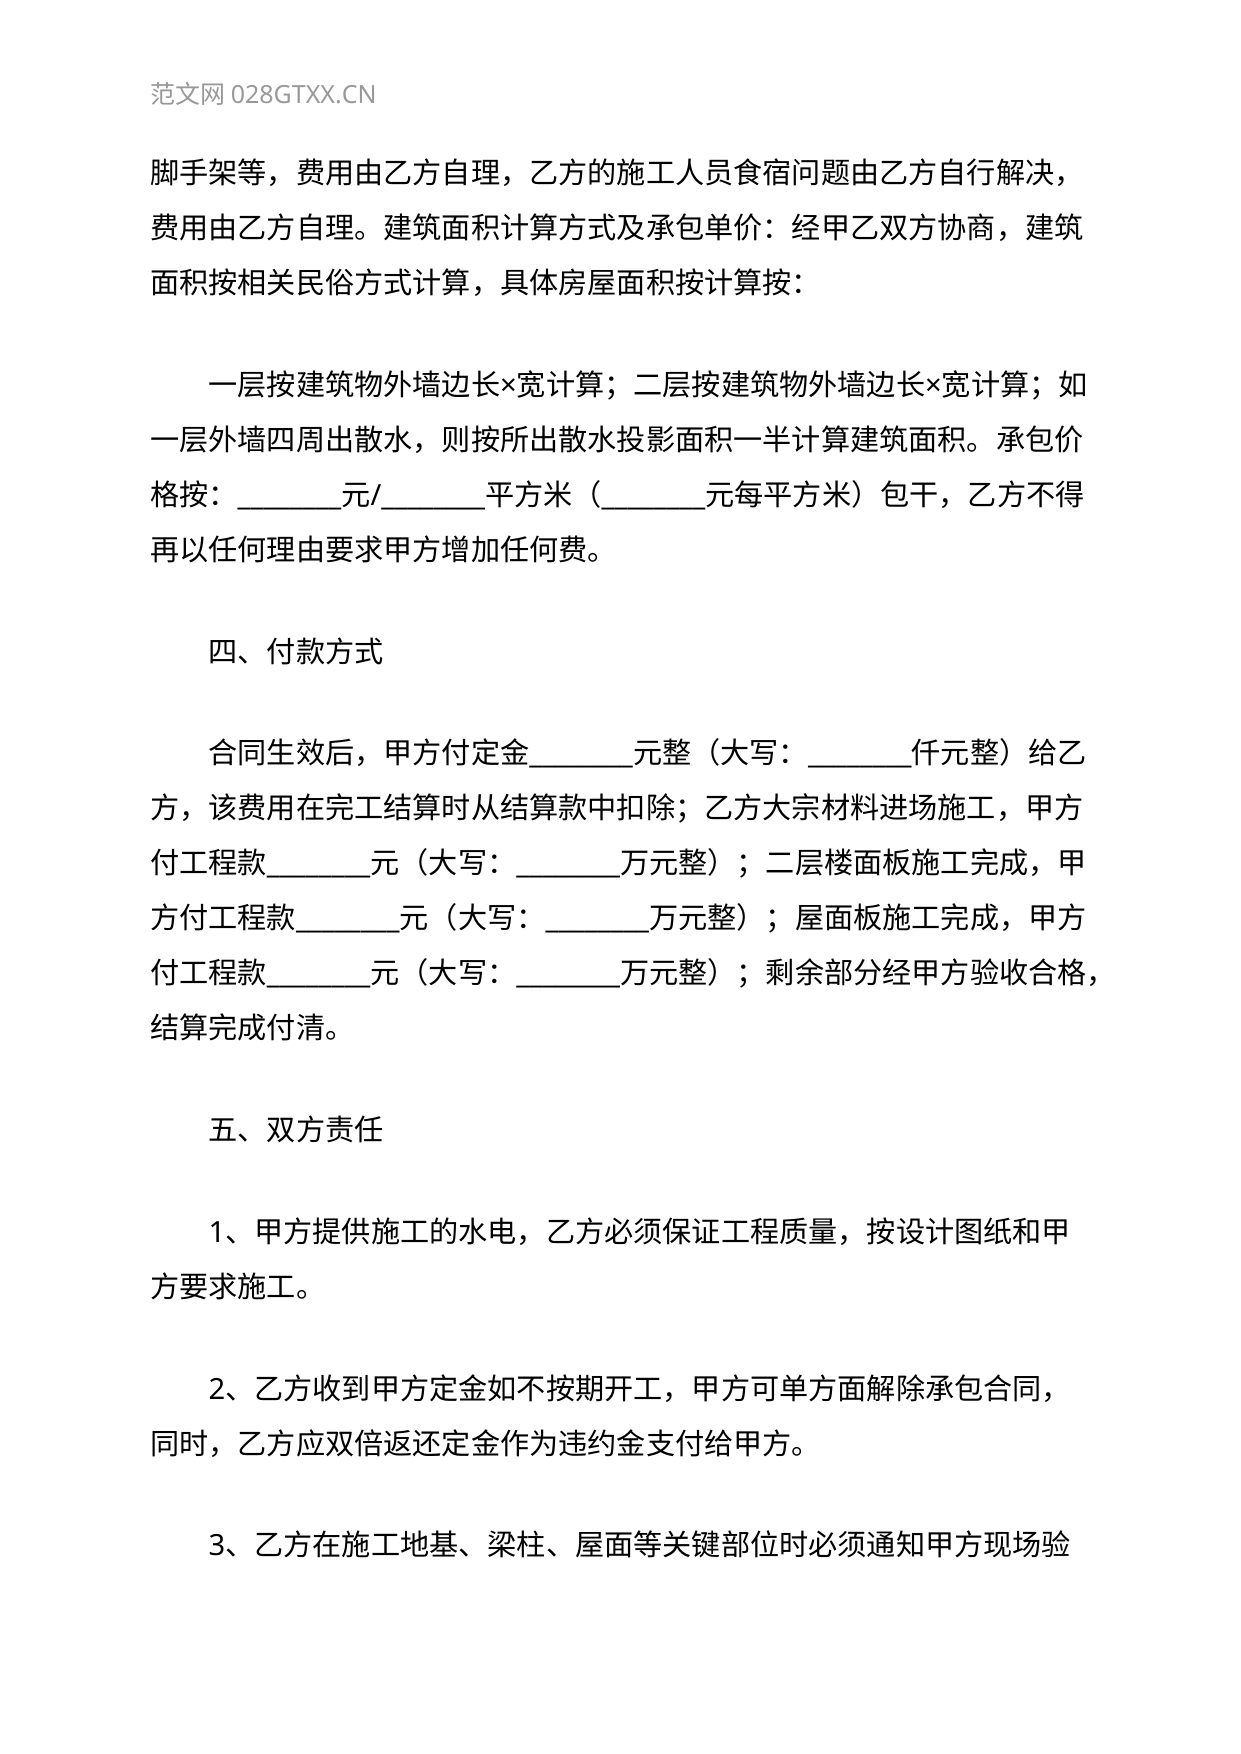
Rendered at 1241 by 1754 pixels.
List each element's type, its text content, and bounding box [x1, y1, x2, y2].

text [150, 150, 1090, 302]
text 合同生效后，甲方付定金________元整（大写：________仟元整）给乙方，该费用在完工结算时从结算款中扣除；乙方大宗材料进场施工，甲方付工程款________元（大写：________万元整）；二层楼面板施工完成，甲方付工程款________元（大写：________万元整）；屋面板施工完成，甲方付工程款________元（大写：________万元整）；剩余部分经甲方验收合格，结算完成付清。 [150, 730, 1090, 1047]
text 2、乙方收到甲方定金如不按期开工，甲方可单方面解除承包合同，同时，乙方应双倍返还定金作为违约金支付给甲方。 [150, 1365, 1090, 1462]
text 四、付款方式 [150, 628, 1090, 671]
text 一层按建筑物外墙边长×宽计算；二层按建筑物外墙边长×宽计算；如一层外墙四周出散水，则按所出散水投影面积一半计算建筑面积。承包价格按：________元/________平方米（________元每平方米）包干，乙方不得再以任何理由要求甲方增加任何费。 [150, 362, 1090, 569]
text 1、甲方提供施工的水电，乙方必须保证工程质量，按设计图纸和甲方要求施工。 [150, 1208, 1090, 1306]
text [150, 1522, 1090, 1564]
text 五、双方责任 [150, 1107, 1090, 1149]
